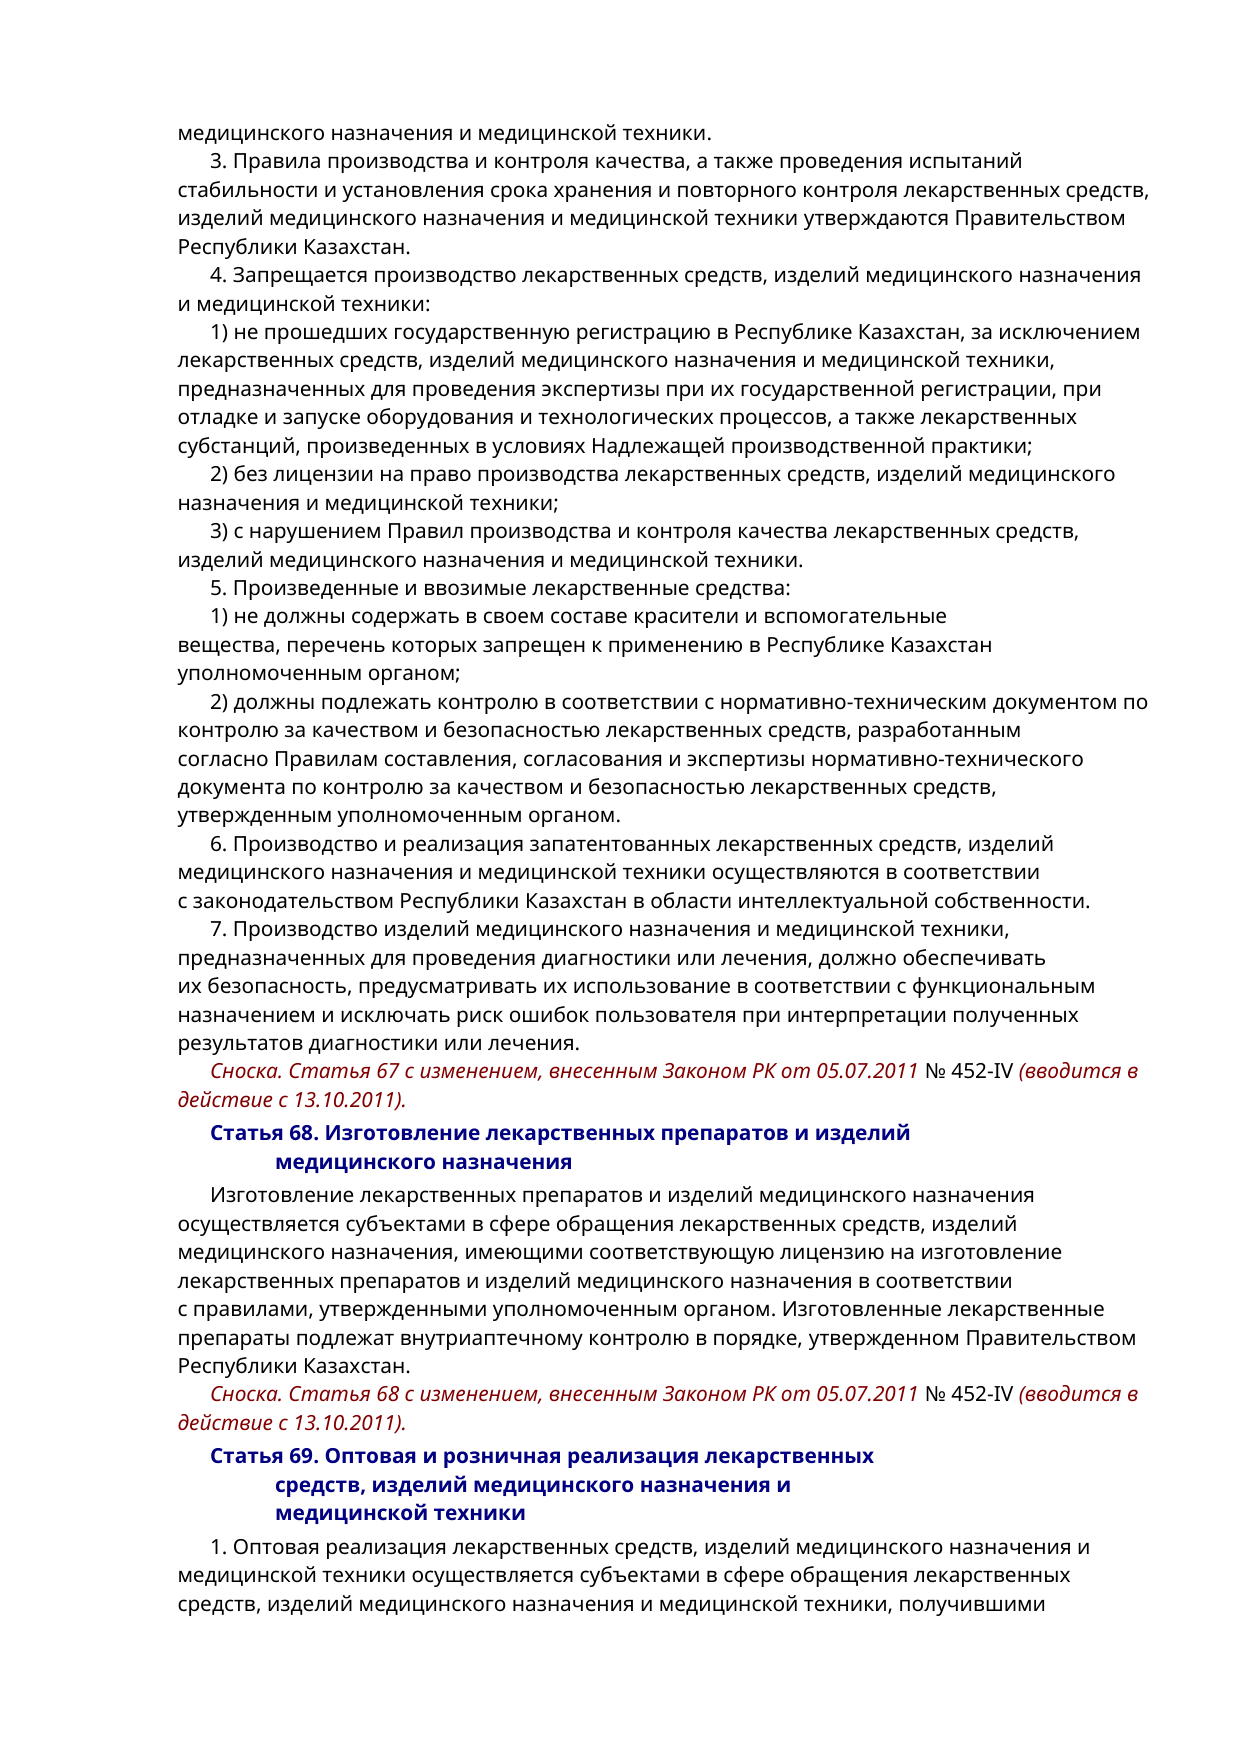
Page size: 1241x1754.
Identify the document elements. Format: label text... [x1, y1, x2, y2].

text Статья 69. Оптовая и розничная реализация лекарственных средств, изделий медицинского назначения и медицинской техники [177, 1442, 1152, 1527]
text Статья 68. Изготовление лекарственных препаратов и изделий медицинского назначения [177, 1118, 1152, 1175]
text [177, 118, 1152, 1113]
text Изготовление лекарственных препаратов и изделий медицинского назначения осуществляется субъектами в сфере обращения лекарственных средств, изделий медицинского назначения, имеющими соответствующую лицензию на изготовление лекарственных препаратов и изделий медицинского назначения в соответствии с правилами, утвержденными уполномоченным органом. Изготовленные лекарственные препараты подлежат внутриаптечному контролю в порядке, утвержденном Правительством Республики Казахстан. Сноска. Статья 68 с изменением, внесенным Законом РК от 05.07.2011 № 452-IV (вводится в действие с 13.10.2011). [177, 1181, 1152, 1436]
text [177, 1532, 1152, 1617]
